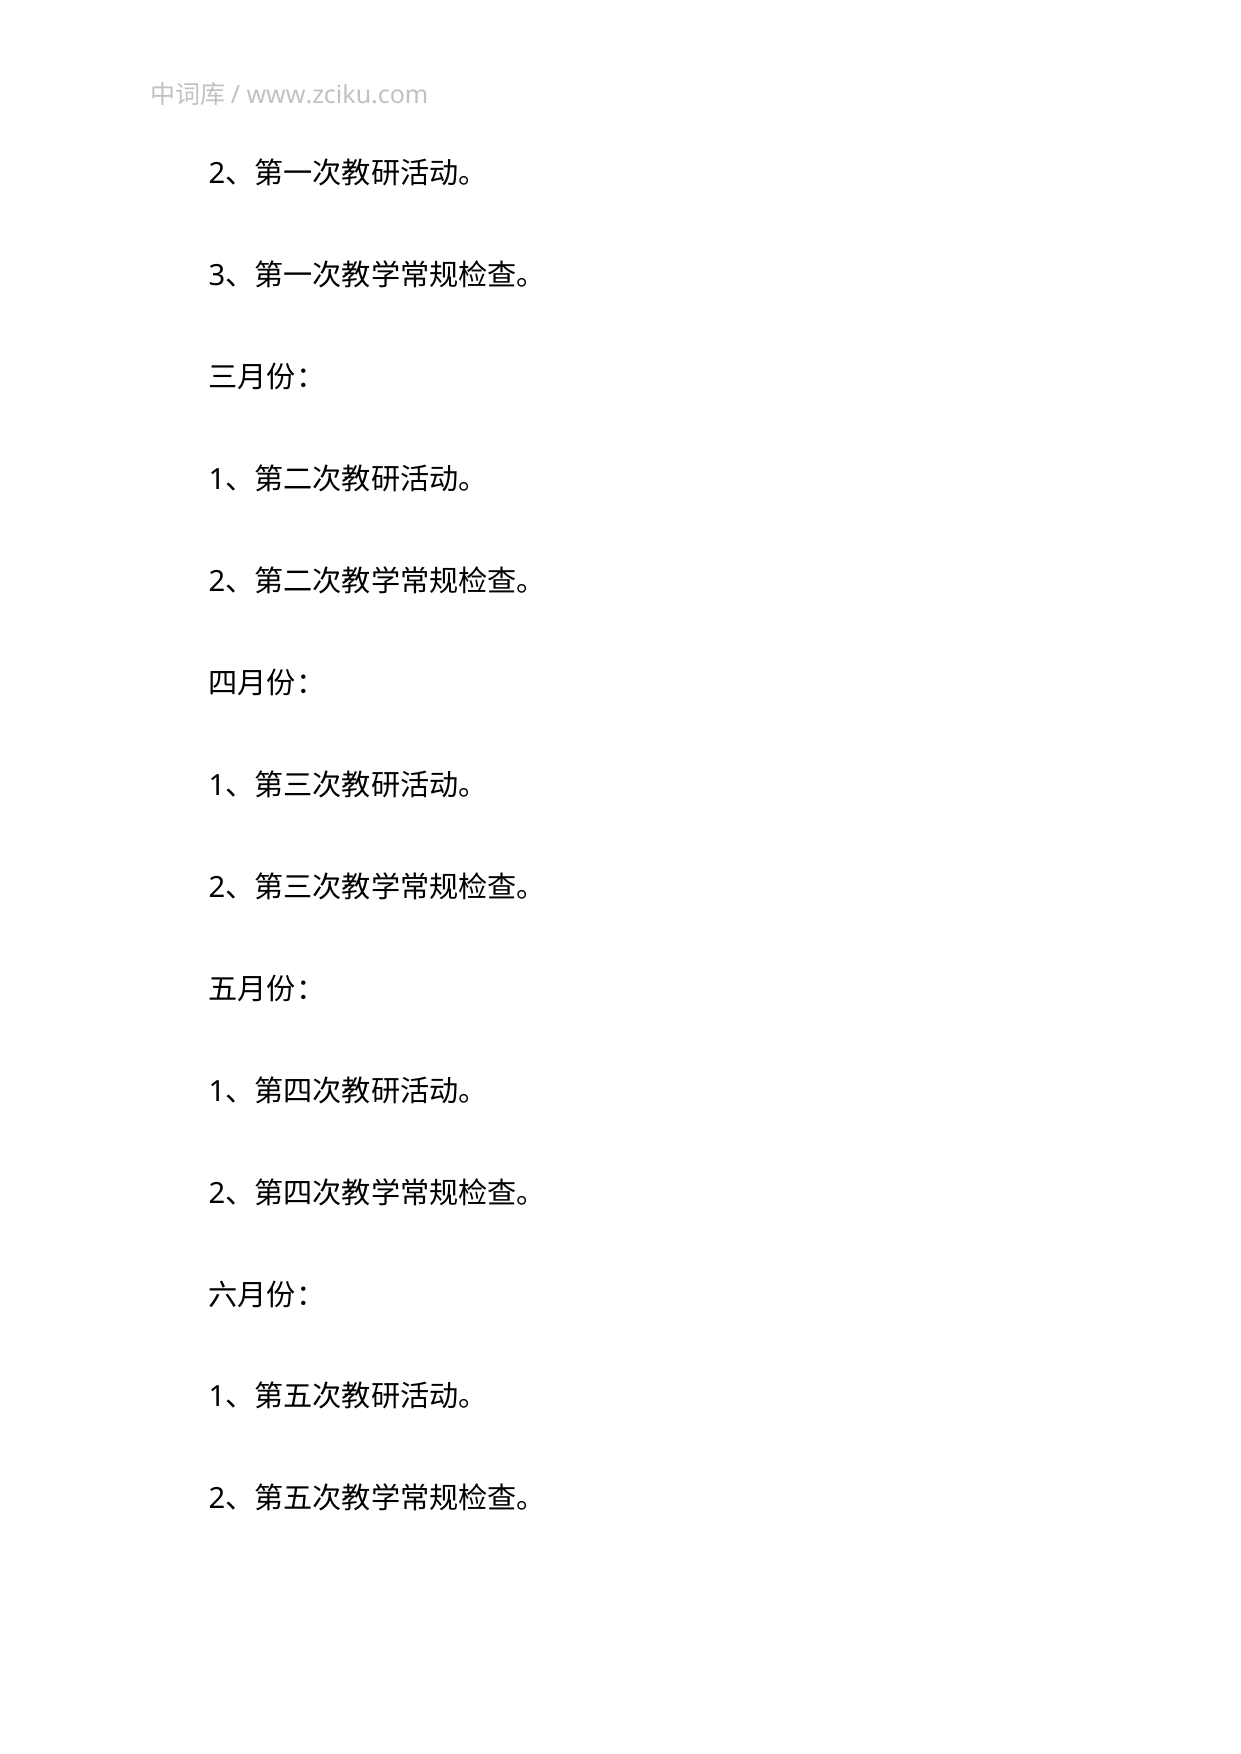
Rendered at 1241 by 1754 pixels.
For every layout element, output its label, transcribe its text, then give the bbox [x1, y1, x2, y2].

text 3、第一次教学常规检查。 [150, 252, 1090, 294]
text 2、第四次教学常规检查。 [150, 1169, 1090, 1212]
text 2、第三次教学常规检查。 [150, 863, 1090, 906]
text 1、第四次教研活动。 [150, 1067, 1090, 1109]
text 四月份： [150, 660, 1090, 702]
text 1、第五次教研活动。 [150, 1373, 1090, 1415]
text 1、第三次教研活动。 [150, 761, 1090, 804]
text 1、第二次教研活动。 [150, 456, 1090, 498]
text 2、第五次教学常规检查。 [150, 1475, 1090, 1517]
text 三月份： [150, 354, 1090, 396]
text 五月份： [150, 965, 1090, 1008]
text 2、第二次教学常规检查。 [150, 558, 1090, 600]
text 六月份： [150, 1271, 1090, 1313]
text 2、第一次教研活动。 [150, 150, 1090, 192]
